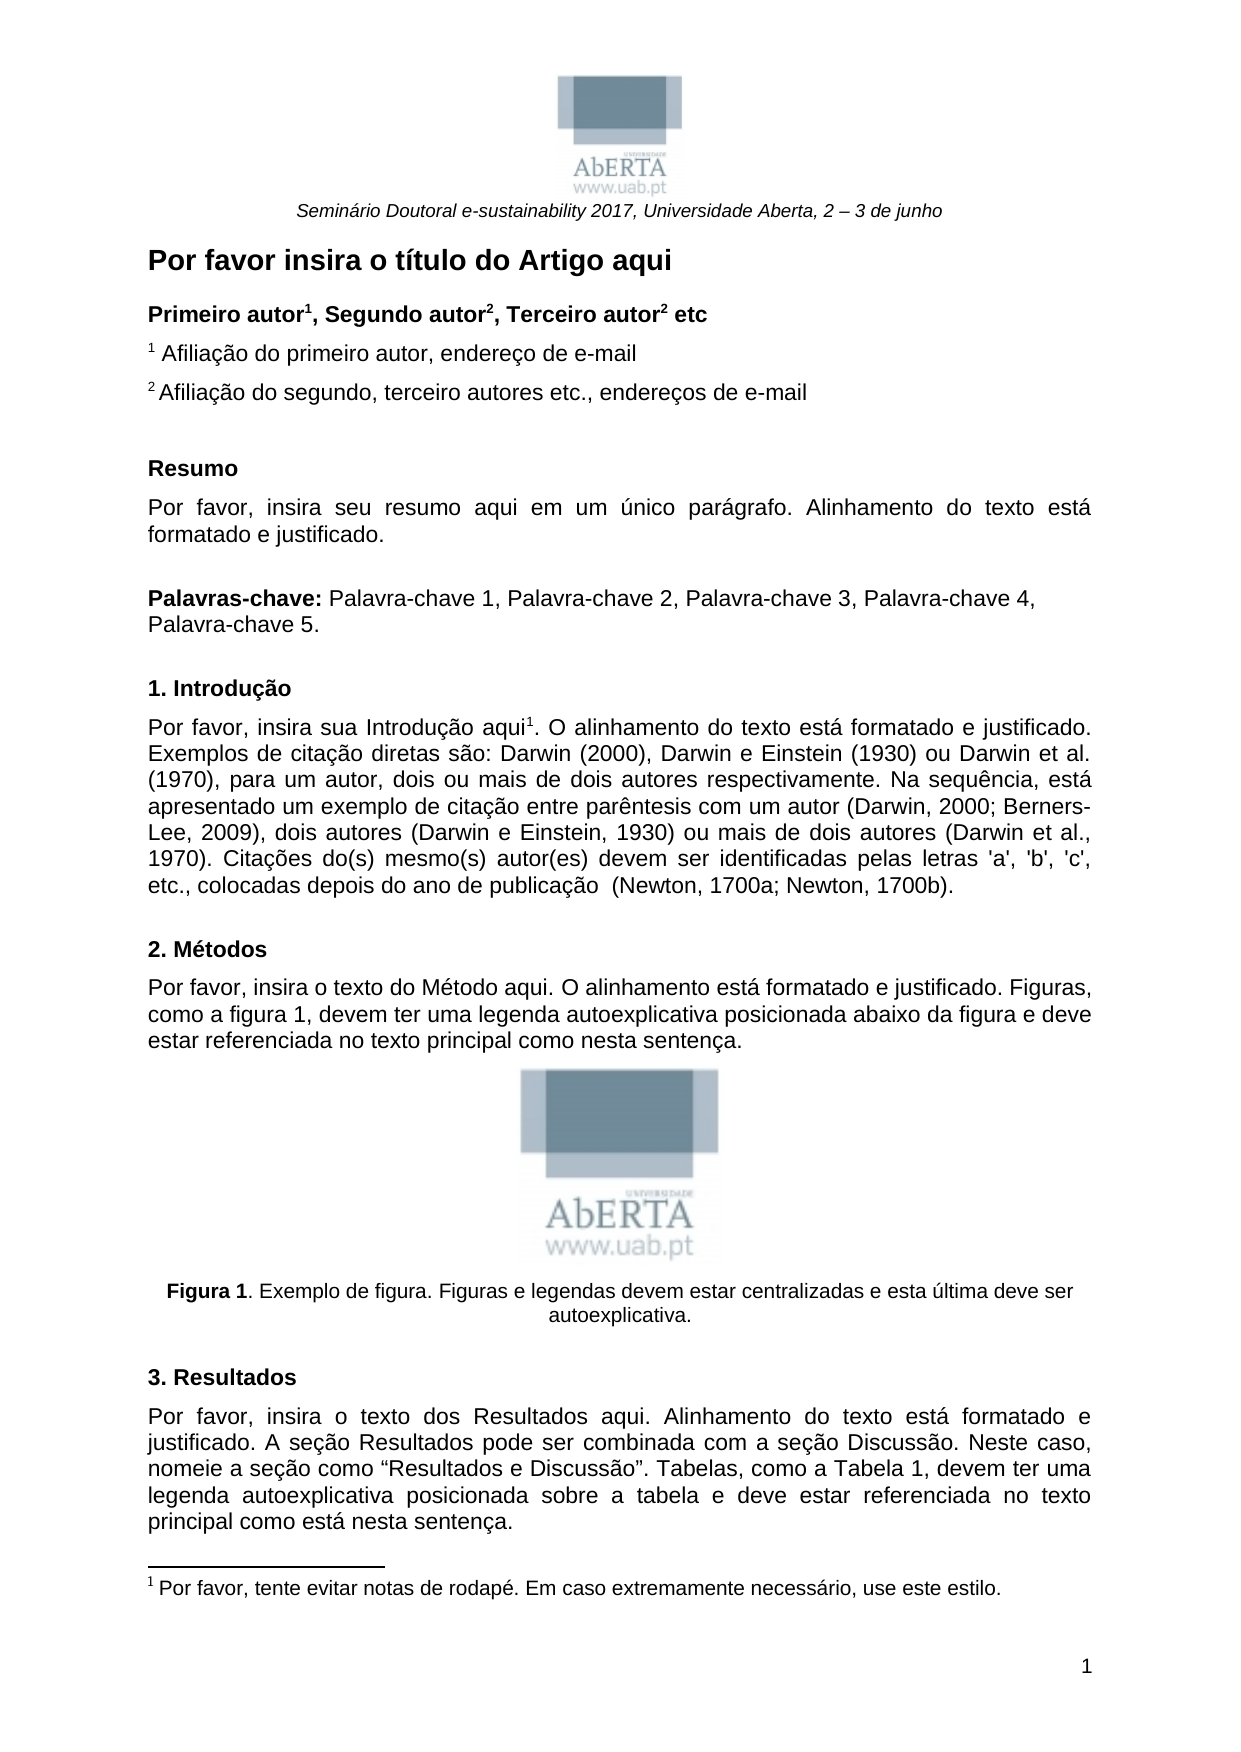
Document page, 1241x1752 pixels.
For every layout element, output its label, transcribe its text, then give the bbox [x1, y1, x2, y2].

text Por favor, insira seu resumo aqui em um único parágrafo. Alinhamento do texto está formatado e justificado. [148, 494, 1092, 547]
text Por favor insira o título do Artigo aqui [148, 243, 1092, 276]
text Por favor, insira sua Introdução aqui. O alinhamento do texto está formatado e justificado. Exemplos de citação diretas são: Darwin (2000), Darwin e Einstein (1930) ou Darwin et al. (1970), para um autor, dois ou mais de dois autores respectivamente. Na sequência, está apresentado um exemplo de citação entre parêntesis com um autor (Darwin, 2000; Berners-Lee, 2009), dois autores (Darwin e Einstein, 1930) ou mais de dois autores (Darwin et al., 1970). Citações do(s) mesmo(s) autor(es) devem ser identificadas pelas letras 'a', 'b', 'c', etc., colocadas depois do ano de publicação (Newton, 1700a; Newton, 1700b). [148, 713, 1092, 898]
text 3. Resultados [148, 1364, 1092, 1390]
text Por favor, insira o texto dos Resultados aqui. Alinhamento do texto está formatado e justificado. A seção Resultados pode ser combinada com a seção Discussão. Neste caso, nomeie a seção como “Resultados e Discussão”. Tabelas, como a Tabela 1, devem ter uma legenda autoexplicativa posicionada sobre a tabela e deve estar referenciada no texto principal como está nesta sentença. [148, 1403, 1092, 1534]
text Palavras-chave: Palavra-chave 1, Palavra-chave 2, Palavra-chave 3, Palavra-chave 4, Palavra-chave 5. [148, 584, 1092, 637]
text Por favor, insira o texto do Método aqui. O alinhamento está formatado e justificado. Figuras, como a figura 1, devem ter uma legenda autoexplicativa posicionada abaixo da figura e deve estar referenciada no texto principal como nesta sentença. [148, 974, 1092, 1053]
text 1. Introdução [148, 675, 1092, 701]
text Resumo [148, 455, 1092, 482]
picture [516, 1066, 725, 1266]
text 2 Afiliação do segundo, terceiro autores etc., endereços de e-mail [148, 379, 1092, 405]
picture [554, 73, 686, 200]
text Figura 1. Exemplo de figura. Figuras e legendas devem estar centralizadas e esta última deve ser autoexplicativa. [148, 1278, 1092, 1326]
text 1 Afiliação do primeiro autor, endereço de e-mail [148, 340, 1092, 367]
text Primeiro autor1, Segundo autor2, Terceiro autor2 etc [148, 301, 1092, 328]
text 2. Métodos [148, 936, 1092, 962]
